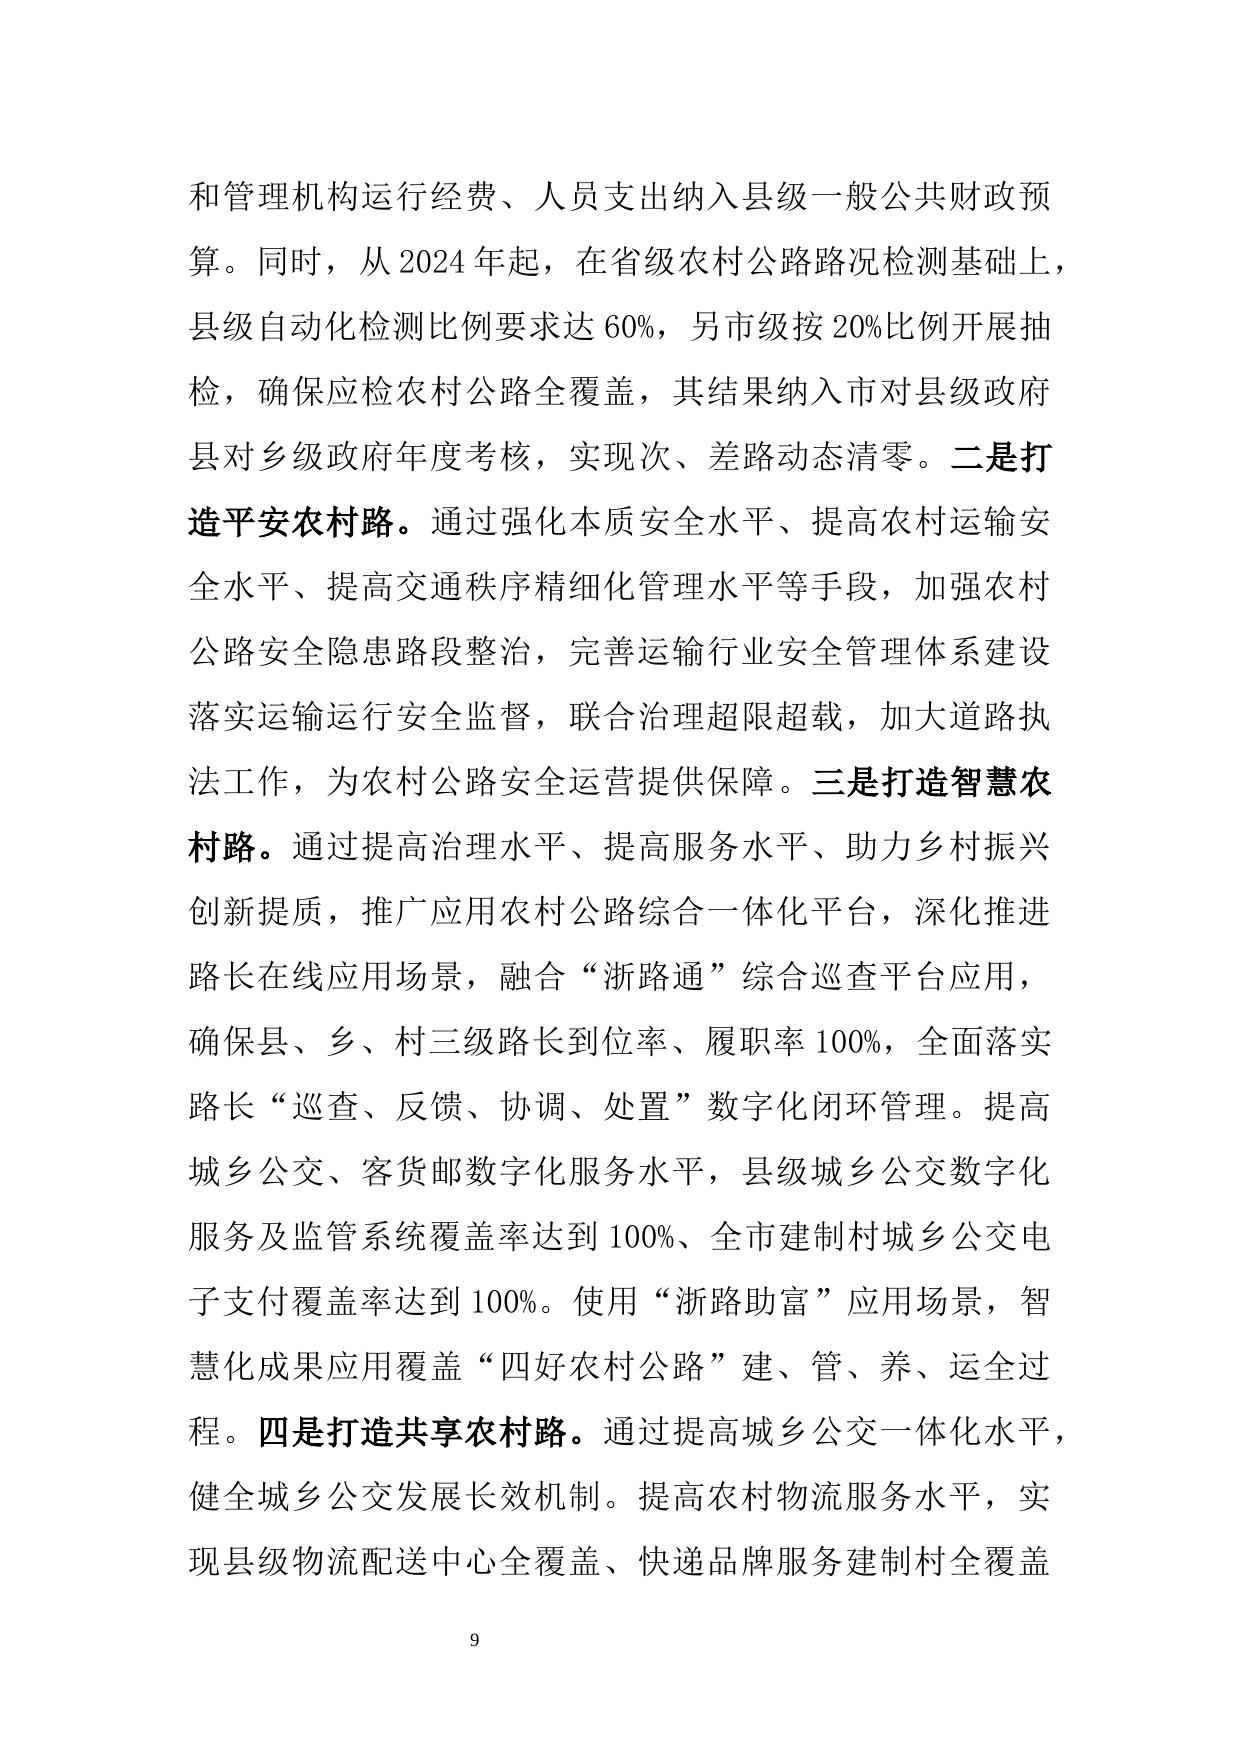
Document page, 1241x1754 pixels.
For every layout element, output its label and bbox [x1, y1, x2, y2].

text [187, 162, 1053, 1592]
